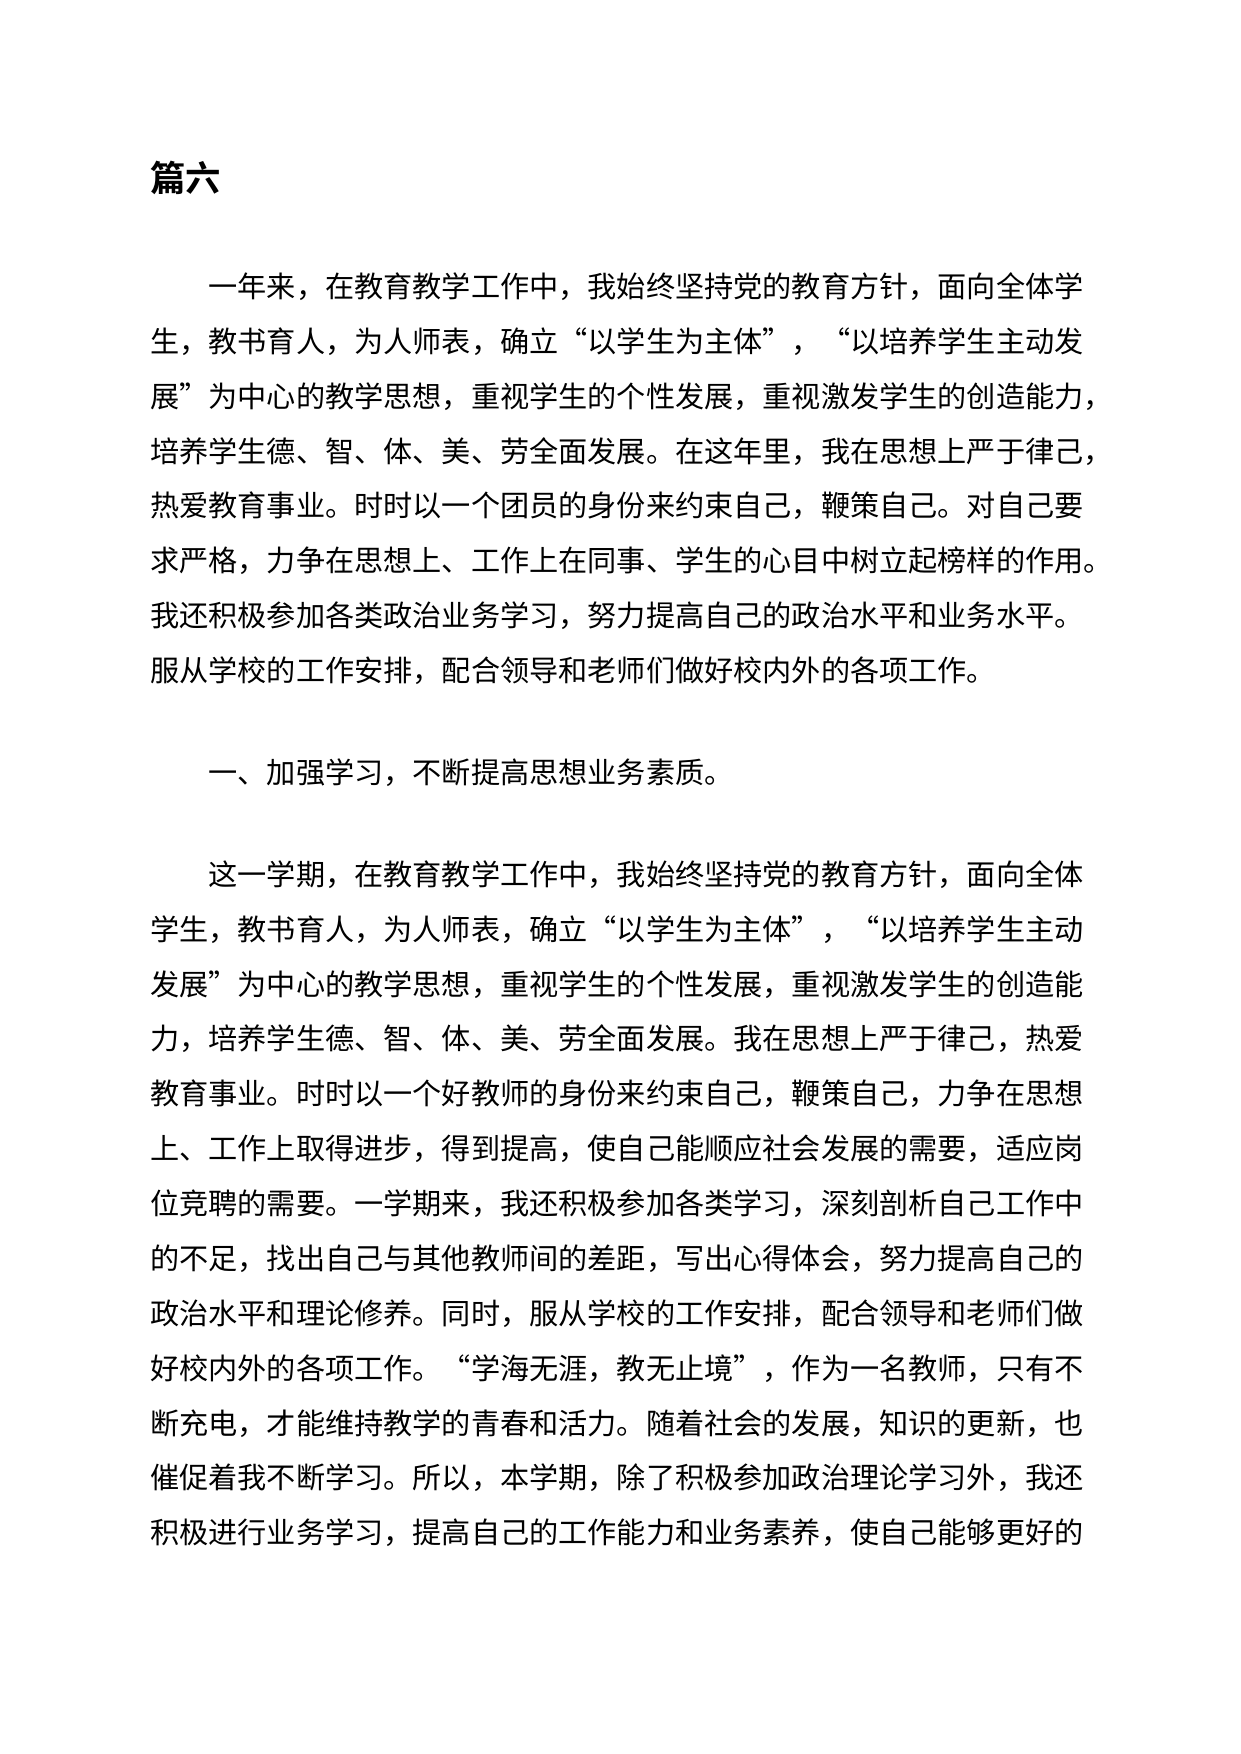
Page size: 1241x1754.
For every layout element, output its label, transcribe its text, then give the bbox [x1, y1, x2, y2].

text 一、加强学习，不断提高思想业务素质。 [150, 749, 1090, 792]
text 一年来，在教育教学工作中，我始终坚持党的教育方针，面向全体学生，教书育人，为人师表，确立“以学生为主体”，“以培养学生主动发展”为中心的教学思想，重视学生的个性发展，重视激发学生的创造能力，培养学生德、智、体、美、劳全面发展。在这年里，我在思想上严于律己，热爱教育事业。时时以一个团员的身份来约束自己，鞭策自己。对自己要求严格，力争在思想上、工作上在同事、学生的心目中树立起榜样的作用。我还积极参加各类政治业务学习，努力提高自己的政治水平和业务水平。服从学校的工作安排，配合领导和老师们做好校内外的各项工作。 [150, 263, 1090, 690]
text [150, 851, 1090, 1552]
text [150, 150, 1090, 201]
